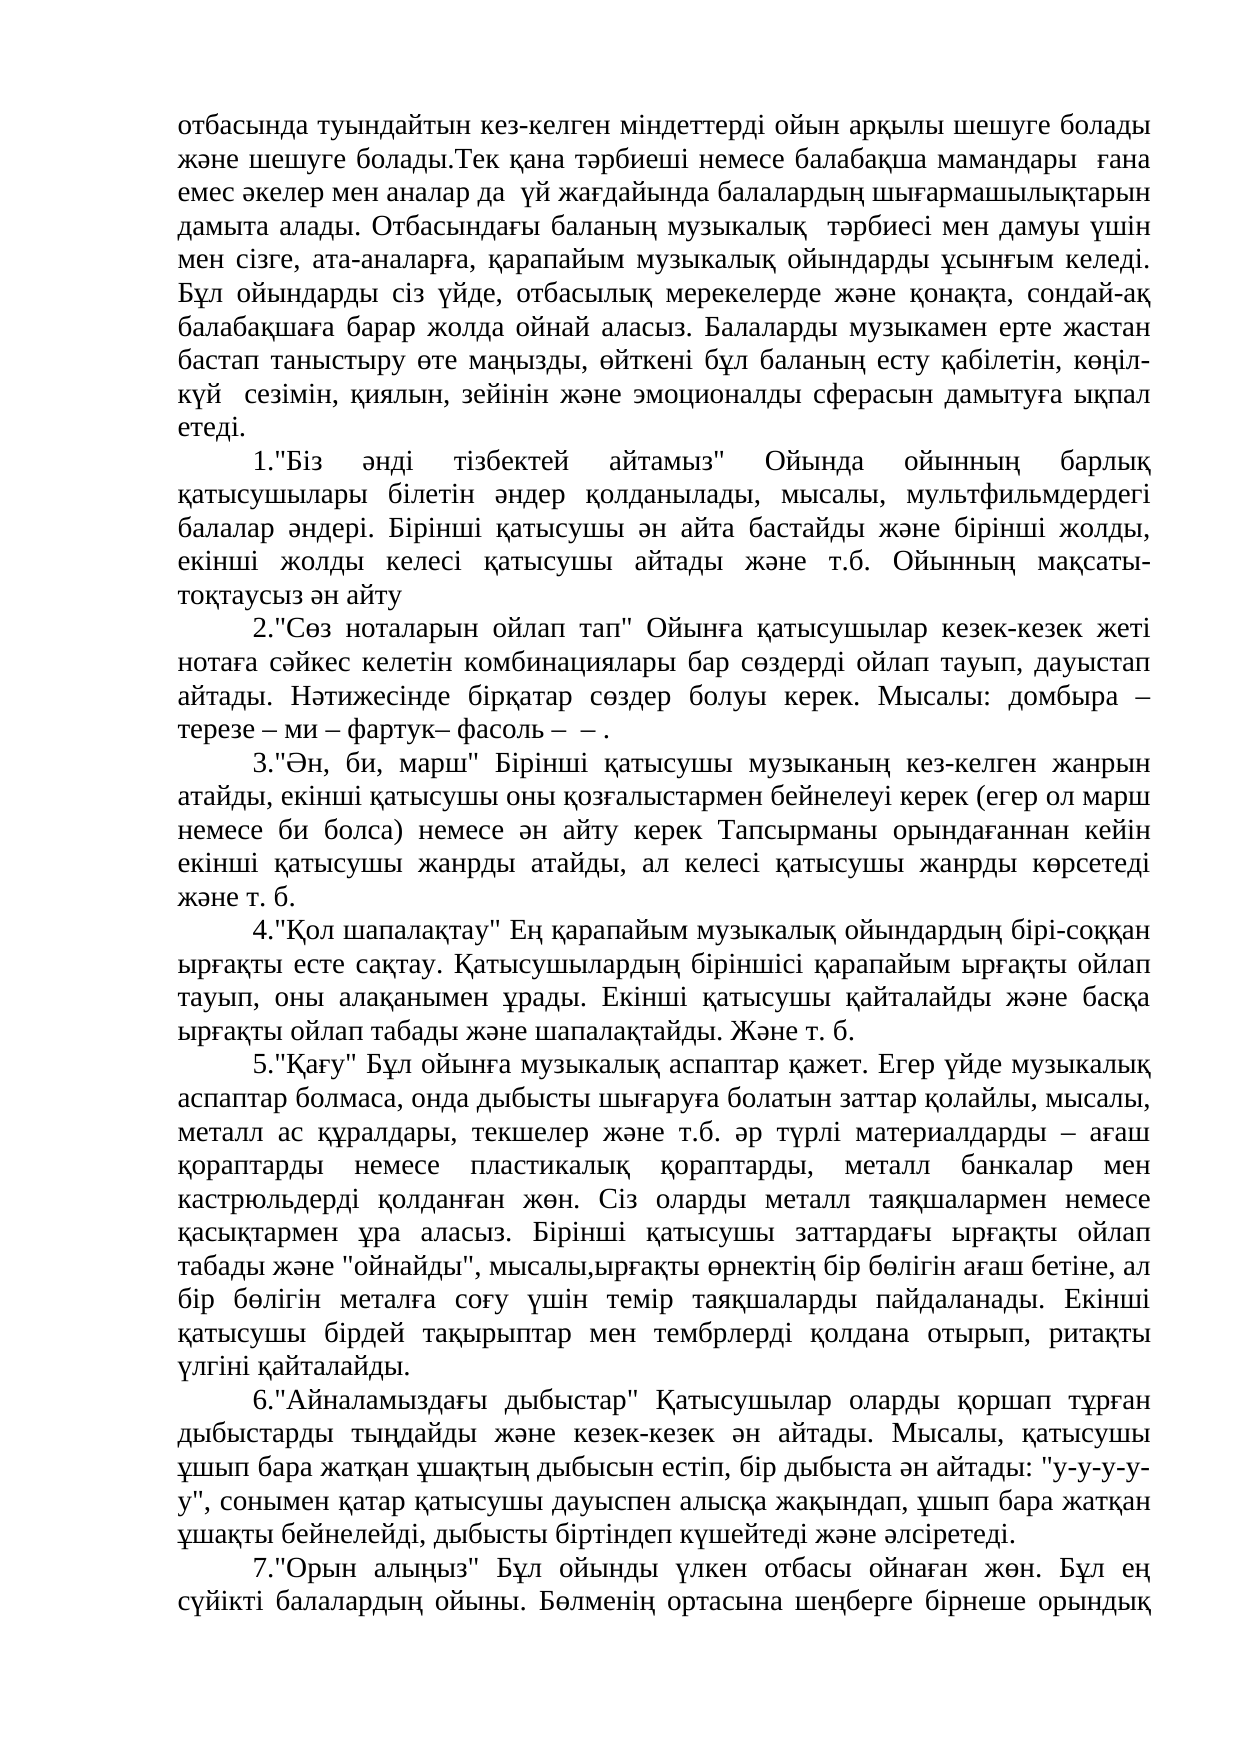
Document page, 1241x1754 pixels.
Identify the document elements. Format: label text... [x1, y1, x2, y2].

text 2."Сөз ноталарын ойлап тап" Ойынға қатысушылар кезек-кезек жеті нотаға сәйкес келетін комбинациялары бар сөздерді ойлап тауып, дауыстап айтады. Нәтижесінде бірқатар сөздер болуы керек. Мысалы: домбыра – терезе – ми – фартук– фасоль – – . [177, 611, 1152, 745]
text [177, 1550, 1152, 1617]
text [177, 107, 1152, 443]
text 3."Ән, би, марш" Бірінші қатысушы музыканың кез-келген жанрын атайды, екінші қатысушы оны қозғалыстармен бейнелеуі керек (егер ол марш немесе би болса) немесе ән айту керек Тапсырманы орындағаннан кейін екінші қатысушы жанрды атайды, ал келесі қатысушы жанрды көрсетеді және т. б. [177, 745, 1152, 912]
text 1."Біз әнді тізбектей айтамыз" Ойында ойынның барлық қатысушылары білетін әндер қолданылады, мысалы, мультфильмдердегі балалар әндері. Бірінші қатысушы ән айта бастайды және бірінші жолды, екінші жолды келесі қатысушы айтады және т.б. Ойынның мақсаты-тоқтаусыз ән айту [177, 443, 1152, 611]
text 5."Қағу" Бұл ойынға музыкалық аспаптар қажет. Егер үйде музыкалық аспаптар болмаса, онда дыбысты шығаруға болатын заттар қолайлы, мысалы, металл ас құралдары, текшелер және т.б. әр түрлі материалдарды – ағаш қораптарды немесе пластикалық қораптарды, металл банкалар мен кастрюльдерді қолданған жөн. Сіз оларды металл таяқшалармен немесе қасықтармен ұра аласыз. Бірінші қатысушы заттардағы ырғақты ойлап табады және "ойнайды", мысалы,ырғақты өрнектің бір бөлігін ағаш бетіне, ал бір бөлігін металға соғу үшін темір таяқшаларды пайдаланады. Екінші қатысушы бірдей тақырыптар мен тембрлерді қолдана отырып, ритақты үлгіні қайталайды. [177, 1047, 1152, 1382]
text 4."Қол шапалақтау" Ең қарапайым музыкалық ойындардың бірі-соққан ырғақты есте сақтау. Қатысушылардың біріншісі қарапайым ырғақты ойлап тауып, оны алақанымен ұрады. Екінші қатысушы қайталайды және басқа ырғақты ойлап табады және шапалақтайды. Және т. б. [177, 912, 1152, 1047]
text 6."Айналамыздағы дыбыстар" Қатысушылар оларды қоршап тұрған дыбыстарды тыңдайды және кезек-кезек ән айтады. Мысалы, қатысушы ұшып бара жатқан ұшақтың дыбысын естіп, бір дыбыста ән айтады: "у-у-у-у-у", сонымен қатар қатысушы дауыспен алысқа жақындап, ұшып бара жатқан ұшақты бейнелейді, дыбысты біртіндеп күшейтеді және әлсіретеді. [177, 1382, 1152, 1550]
